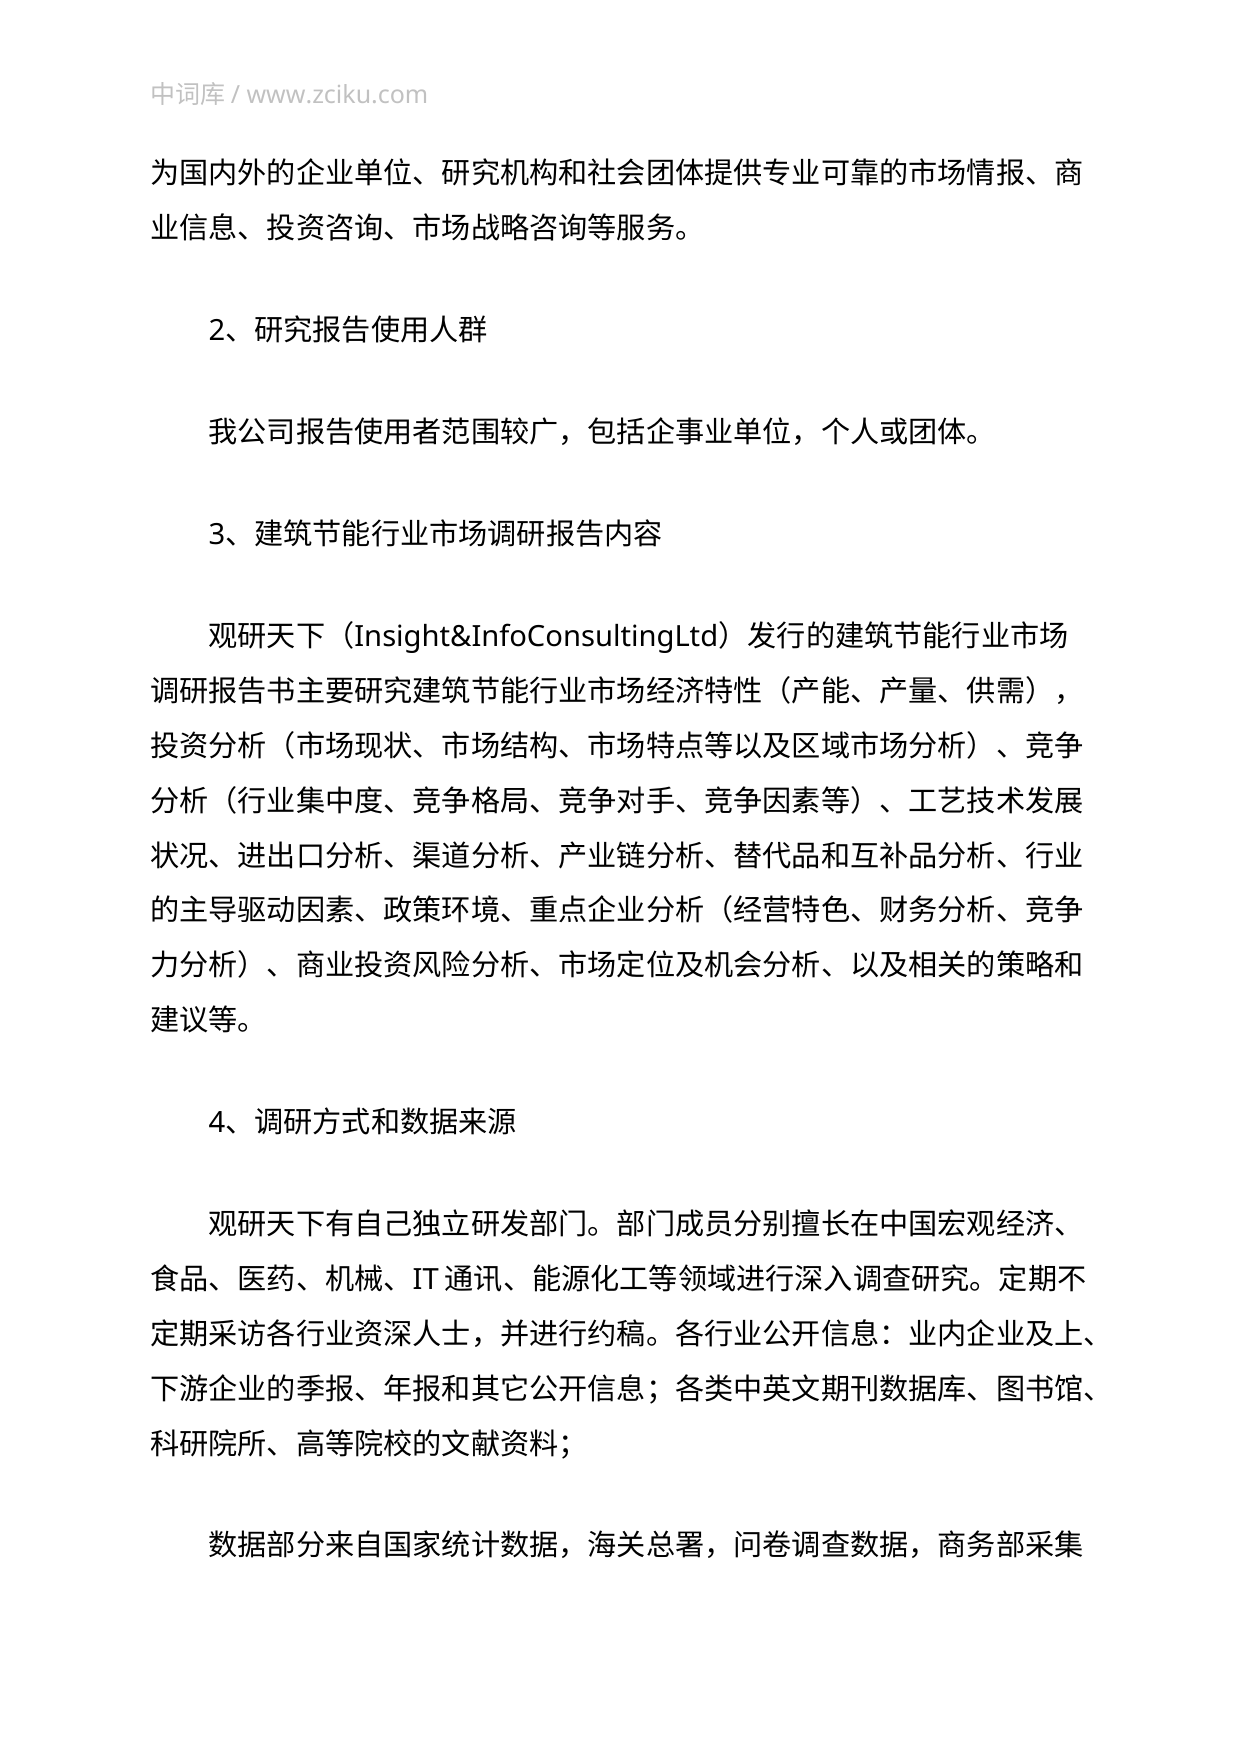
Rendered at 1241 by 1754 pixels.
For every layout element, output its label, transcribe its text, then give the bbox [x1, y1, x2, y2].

text 我公司报告使用者范围较广，包括企事业单位，个人或团体。 [150, 409, 1090, 451]
text 3、建筑节能行业市场调研报告内容 [150, 510, 1090, 553]
text 观研天下有自己独立研发部门。部门成员分别擅长在中国宏观经济、食品、医药、机械、IT通讯、能源化工等领域进行深入调查研究。定期不定期采访各行业资深人士，并进行约稿。各行业公开信息：业内企业及上、下游企业的季报、年报和其它公开信息；各类中英文期刊数据库、图书馆、科研院所、高等院校的文献资料； [150, 1201, 1090, 1462]
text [150, 150, 1090, 247]
text 观研天下（Insight&InfoConsultingLtd）发行的建筑节能行业市场调研报告书主要研究建筑节能行业市场经济特性（产能、产量、供需），投资分析（市场现状、市场结构、市场特点等以及区域市场分析）、竞争分析（行业集中度、竞争格局、竞争对手、竞争因素等）、工艺技术发展状况、进出口分析、渠道分析、产业链分析、替代品和互补品分析、行业的主导驱动因素、政策环境、重点企业分析（经营特色、财务分析、竞争力分析）、商业投资风险分析、市场定位及机会分析、以及相关的策略和建议等。 [150, 612, 1090, 1039]
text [150, 1522, 1090, 1564]
text 2、研究报告使用人群 [150, 307, 1090, 349]
text 4、调研方式和数据来源 [150, 1098, 1090, 1141]
